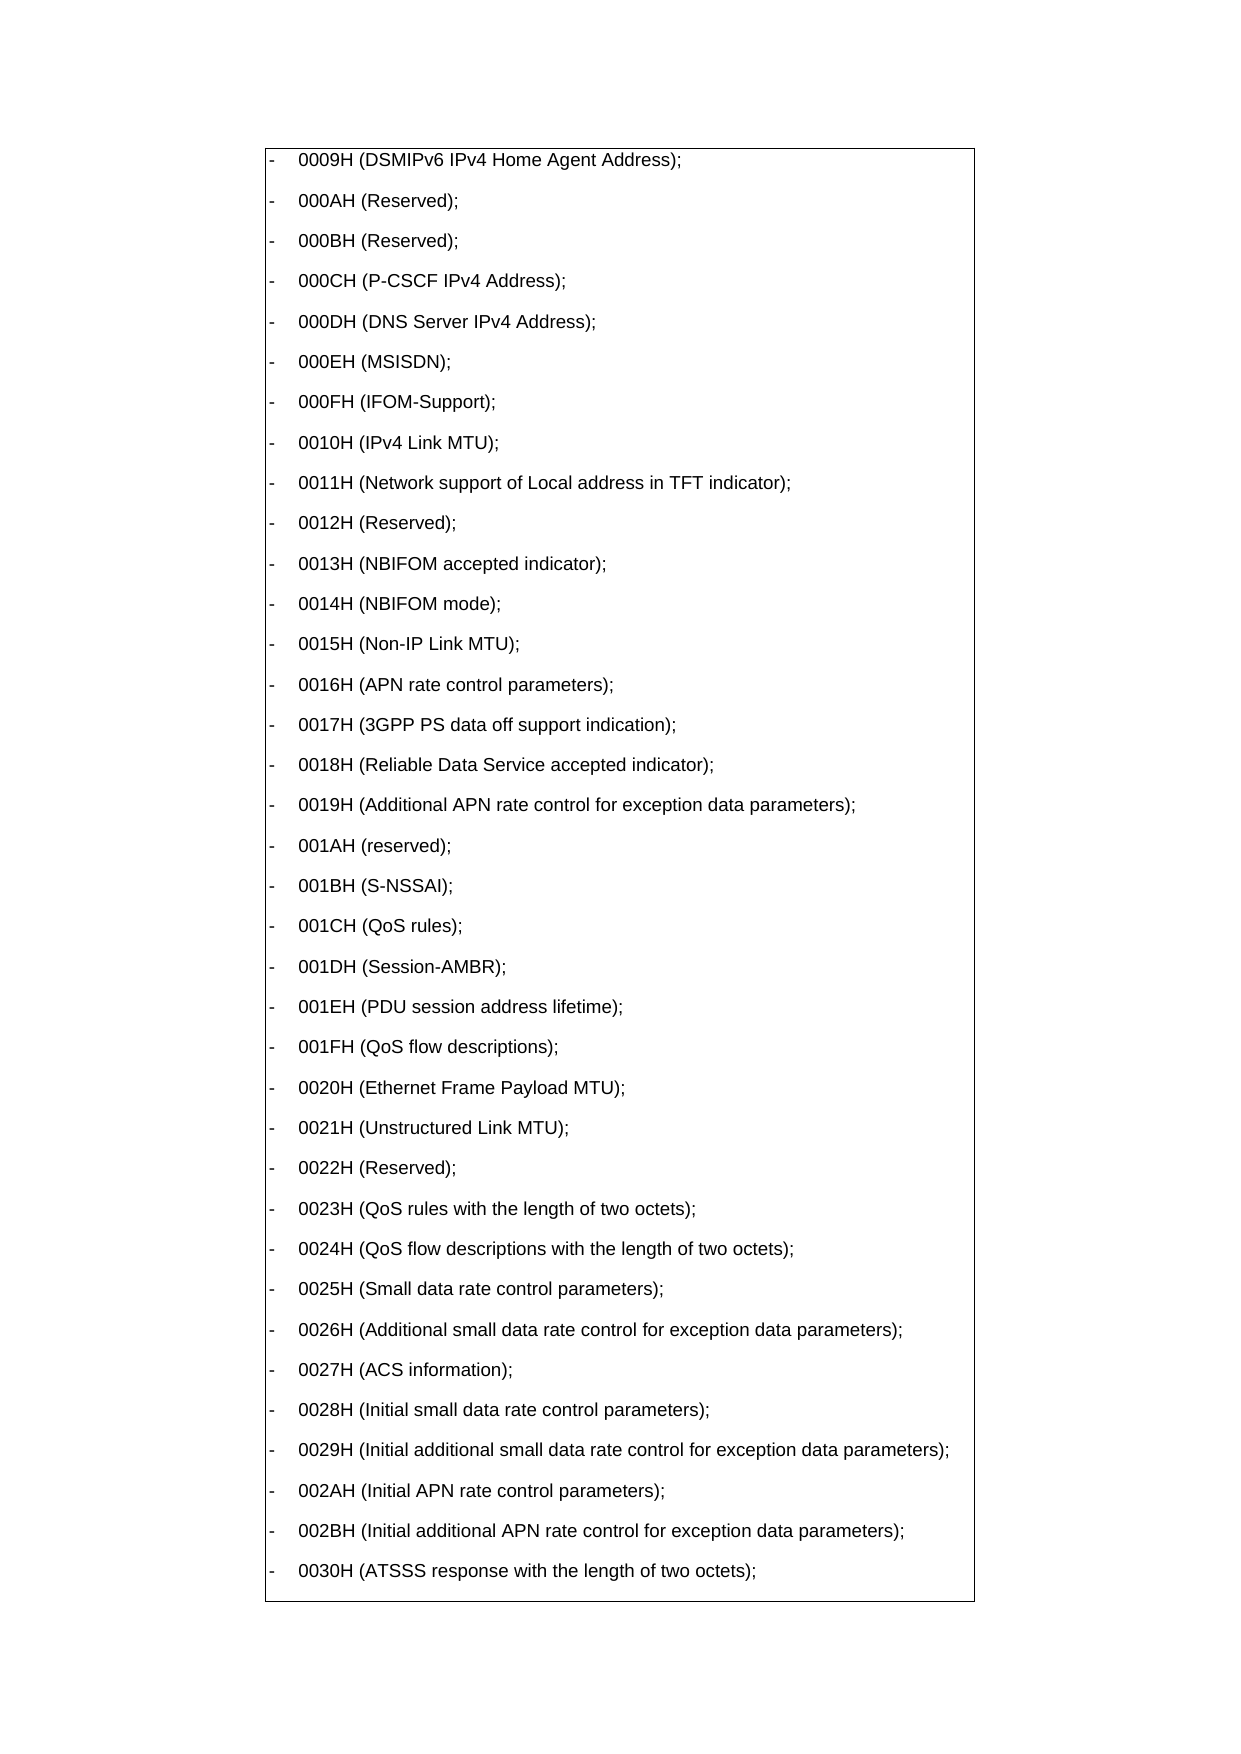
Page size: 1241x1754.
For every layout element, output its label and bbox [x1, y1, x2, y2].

table_header [266, 149, 974, 1601]
